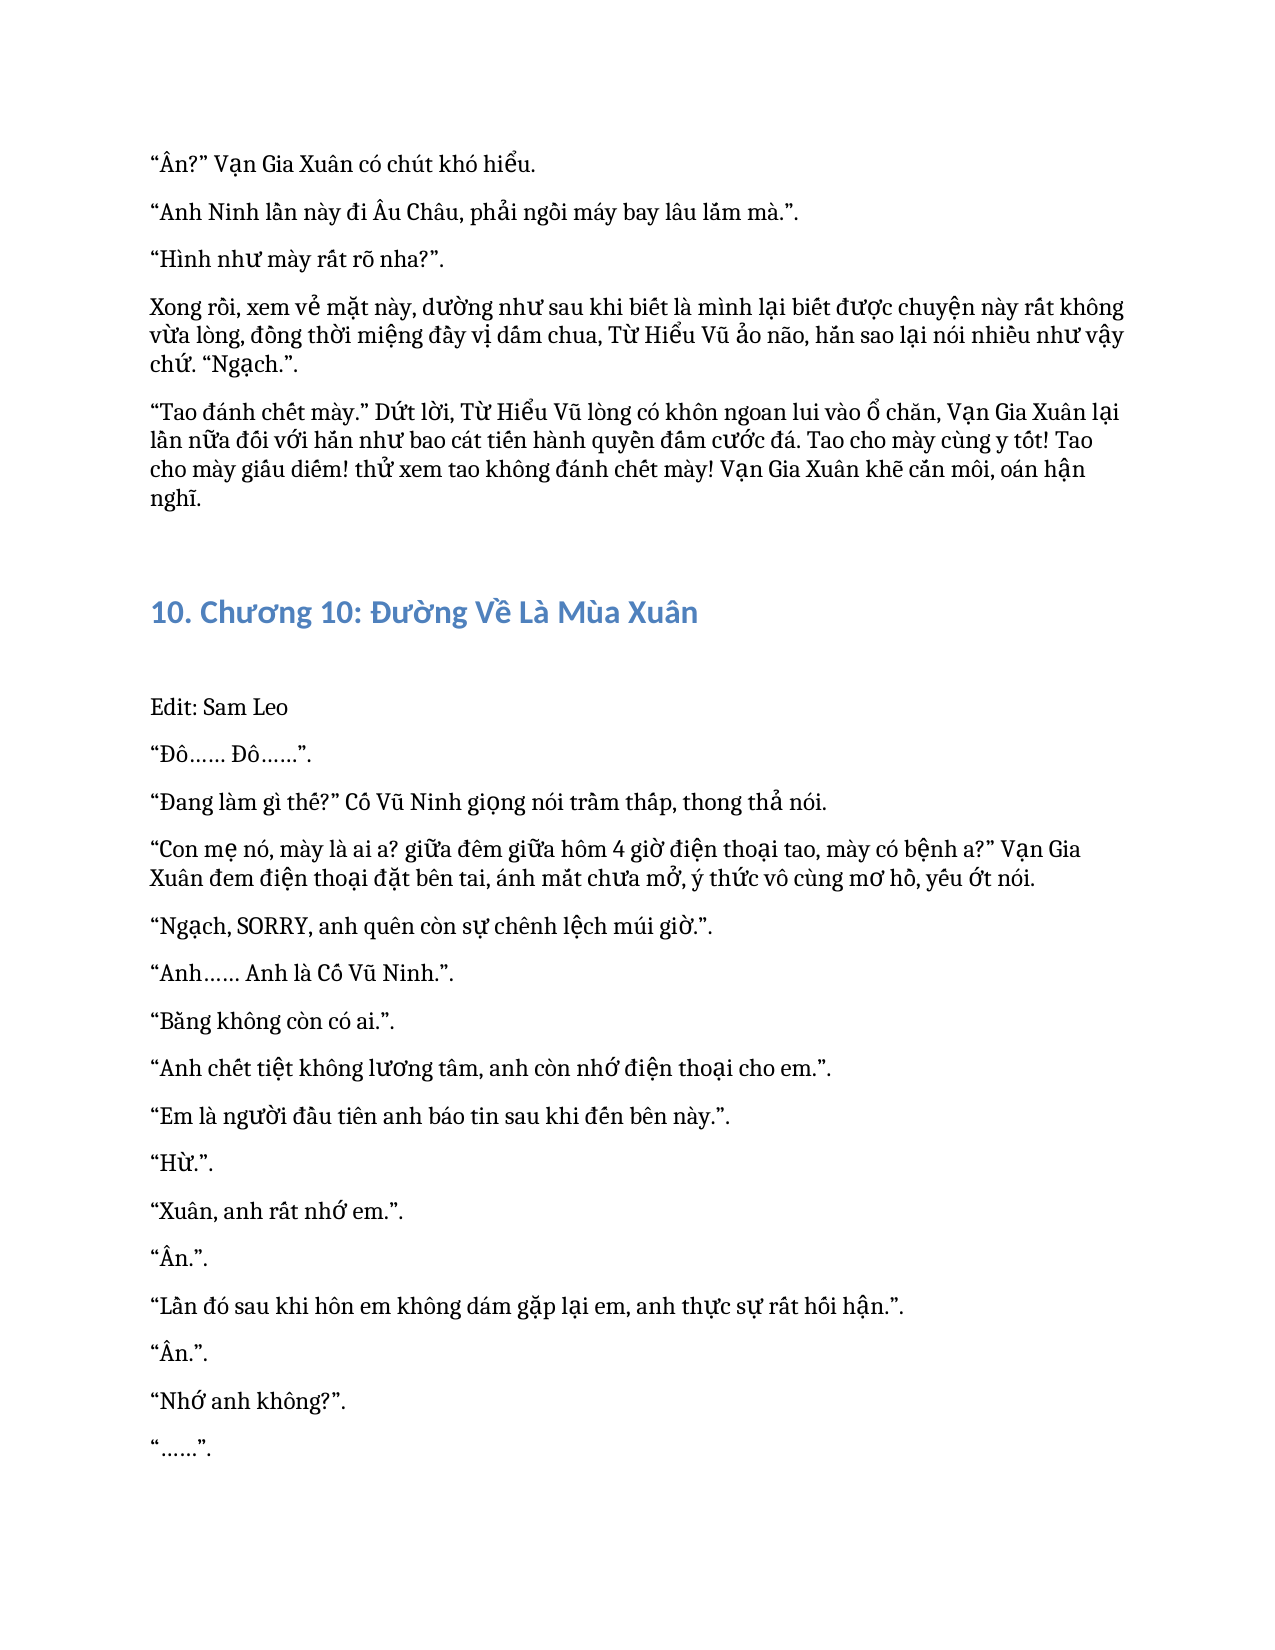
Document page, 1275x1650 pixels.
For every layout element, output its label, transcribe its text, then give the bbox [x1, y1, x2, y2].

text “Anh…… Anh là Cố Vũ Ninh.”. [150, 959, 1125, 988]
text Xong rồi, xem vẻ mặt này, dường như sau khi biết là mình lại biết được chuyện này rất không vừa lòng, đồng thời miệng đầy vị dấm chua, Từ Hiểu Vũ ảo não, hắn sao lại nói nhiều như vậy chứ. “Ngạch.”. [150, 292, 1125, 379]
text “Hừ.”. [150, 1149, 1125, 1178]
text Edit: Sam Leo [150, 635, 1125, 722]
text “Nhớ anh không?”. [150, 1387, 1125, 1415]
text “Bằng không còn có ai.”. [150, 1007, 1125, 1035]
text “Tao đánh chết mày.” Dứt lời, Từ Hiểu Vũ lòng có khôn ngoan lui vào ổ chăn, Vạn Gia Xuân lại lần nữa đối với hắn như bao cát tiến hành quyền đấm cước đá. Tao cho mày cùng y tốt! Tao cho mày giấu diếm! thử xem tao không đánh chết mày! Vạn Gia Xuân khẽ cắn môi, oán hận nghĩ. [150, 397, 1125, 570]
text “Ân.”. [150, 1339, 1125, 1368]
text “……”. [150, 1434, 1125, 1463]
subtitle 10. Chương 10: Đường Về Là Mùa Xuân [150, 591, 1125, 632]
text “Ngạch, SORRY, anh quên còn sự chênh lệch múi giờ.”. [150, 912, 1125, 940]
text “Anh chết tiệt không lương tâm, anh còn nhớ điện thoại cho em.”. [150, 1054, 1125, 1083]
text “Anh Ninh lần này đi Âu Châu, phải ngồi máy bay lâu lắm mà.”. [150, 197, 1125, 226]
text “Hình như mày rất rõ nha?”. [150, 245, 1125, 274]
text “Đô…… Đô……”. [150, 740, 1125, 769]
text “Đang làm gì thế?” Cố Vũ Ninh giọng nói trầm thấp, thong thả nói. [150, 788, 1125, 817]
text “Xuân, anh rất nhớ em.”. [150, 1197, 1125, 1225]
text “Lần đó sau khi hôn em không dám gặp lại em, anh thực sự rất hối hận.”. [150, 1292, 1125, 1320]
text “Ân?” Vạn Gia Xuân có chút khó hiểu. [150, 150, 1125, 179]
text “Ân.”. [150, 1244, 1125, 1273]
text “Con mẹ nó, mày là ai a? giữa đêm giữa hôm 4 giờ điện thoại tao, mày có bệnh a?” Vạn Gia Xuân đem điện thoại đặt bên tai, ánh mắt chưa mở, ý thức vô cùng mơ hồ, yếu ớt nói. [150, 835, 1125, 893]
text “Em là người đầu tiên anh báo tin sau khi đến bên này.”. [150, 1102, 1125, 1130]
